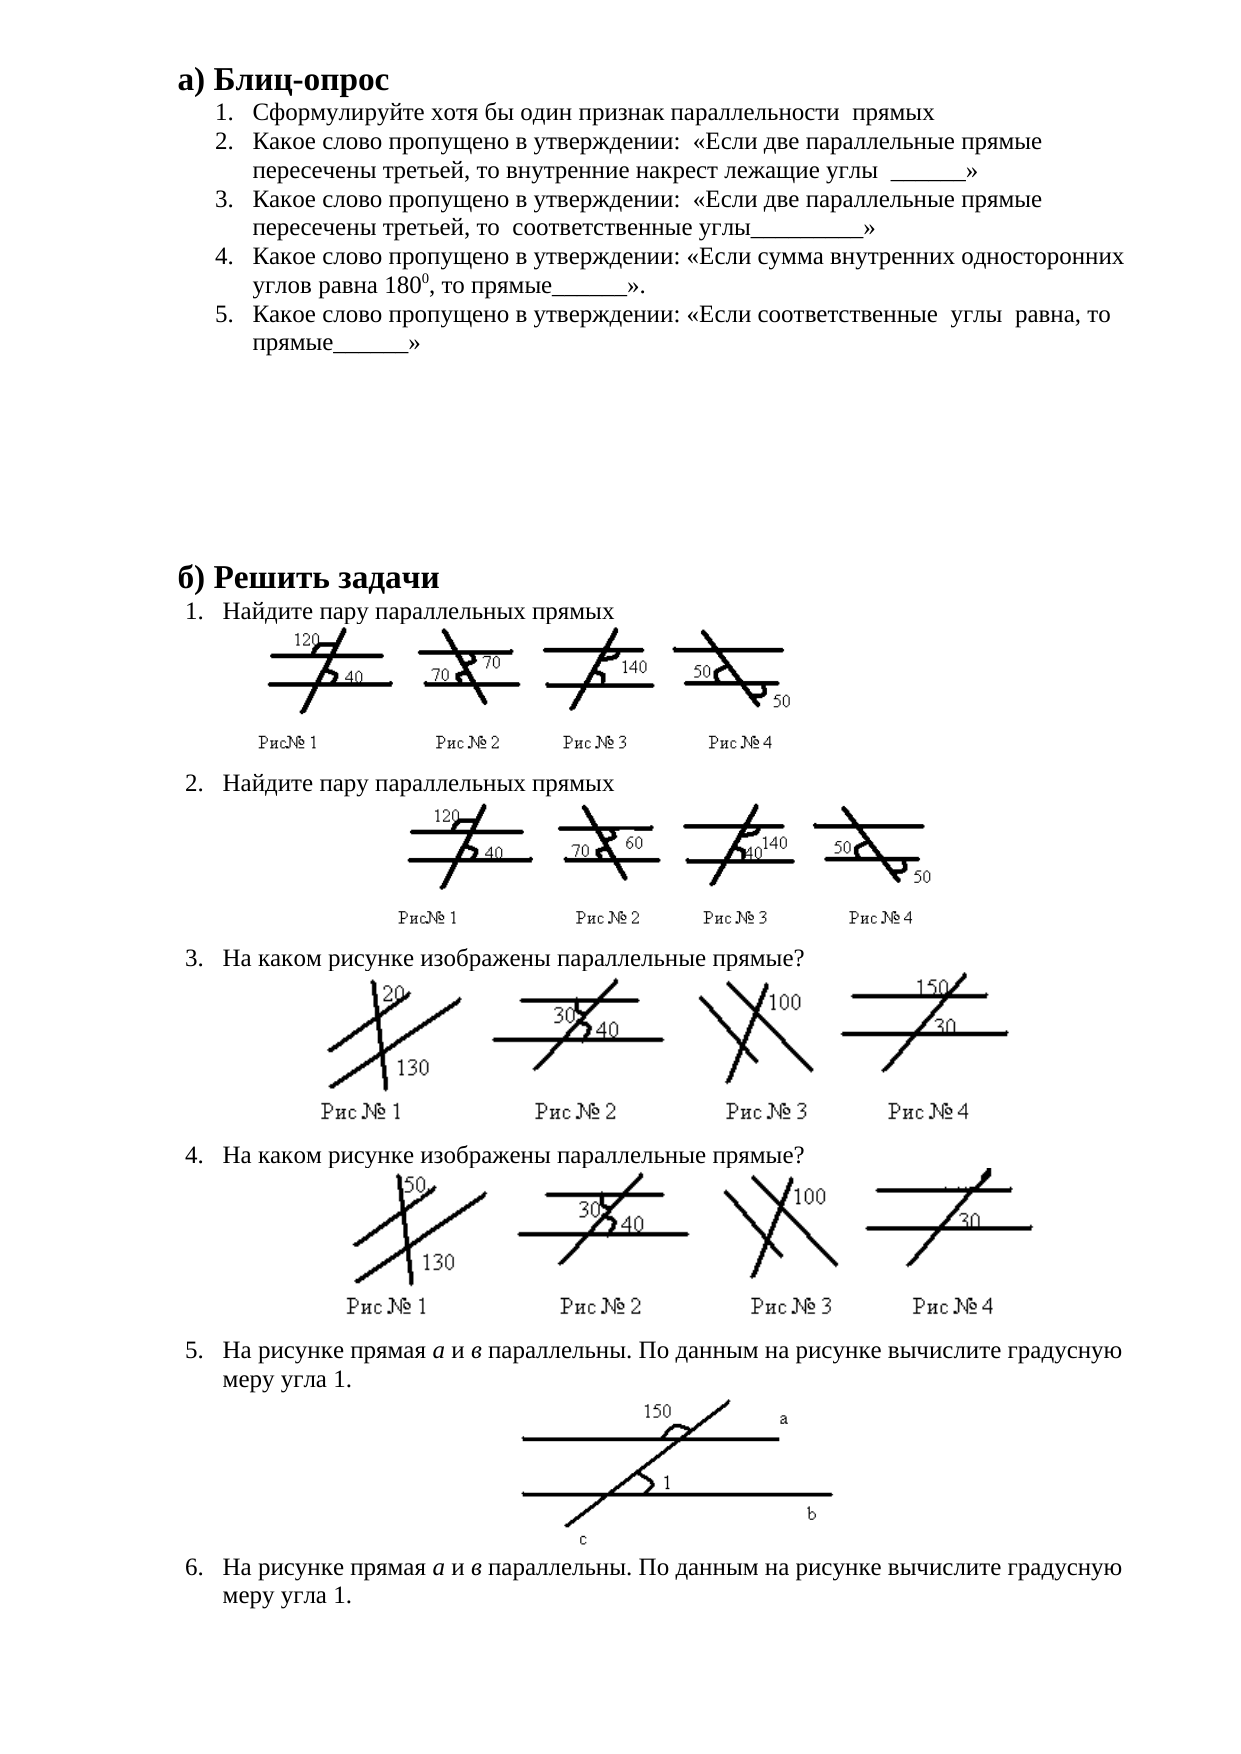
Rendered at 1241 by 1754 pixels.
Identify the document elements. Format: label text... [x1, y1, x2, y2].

list На каком рисунке изображены параллельные прямые? [185, 1140, 1152, 1169]
list Найдите пару параллельных прямых [185, 596, 1152, 624]
picture [310, 971, 1019, 1141]
list Найдите пару параллельных прямых [185, 768, 1152, 797]
list Какое слово пропущено в утверждении: «Если сумма внутренних односторонних углов равна 1800, то прямые______». [215, 241, 1152, 299]
text б) Решить задачи [177, 557, 1152, 596]
list На каком рисунке изображены параллельные прямые? [185, 943, 1152, 972]
picture [252, 624, 800, 769]
list Какое слово пропущено в утверждении: «Если две параллельные прямые пересечены третьей, то соответственные углы_________» [215, 184, 1152, 241]
picture [393, 797, 935, 944]
picture [496, 1392, 871, 1552]
list Сформулируйте хотя бы один признак параллельности прямых [215, 97, 1152, 126]
list На рисунке прямая а и в параллельны. По данным на рисунке вычислите градусную меру угла 1. [185, 1335, 1152, 1393]
picture [327, 1168, 1039, 1336]
list Какое слово пропущено в утверждении: «Если соответственные углы равна, то прямые______» [215, 299, 1152, 356]
list На рисунке прямая а и в параллельны. По данным на рисунке вычислите градусную меру угла 1. [185, 1552, 1152, 1609]
text а) Блиц-опрос [177, 59, 1152, 97]
list Какое слово пропущено в утверждении: «Если две параллельные прямые пересечены третьей, то внутренние накрест лежащие углы ______» [215, 126, 1152, 184]
